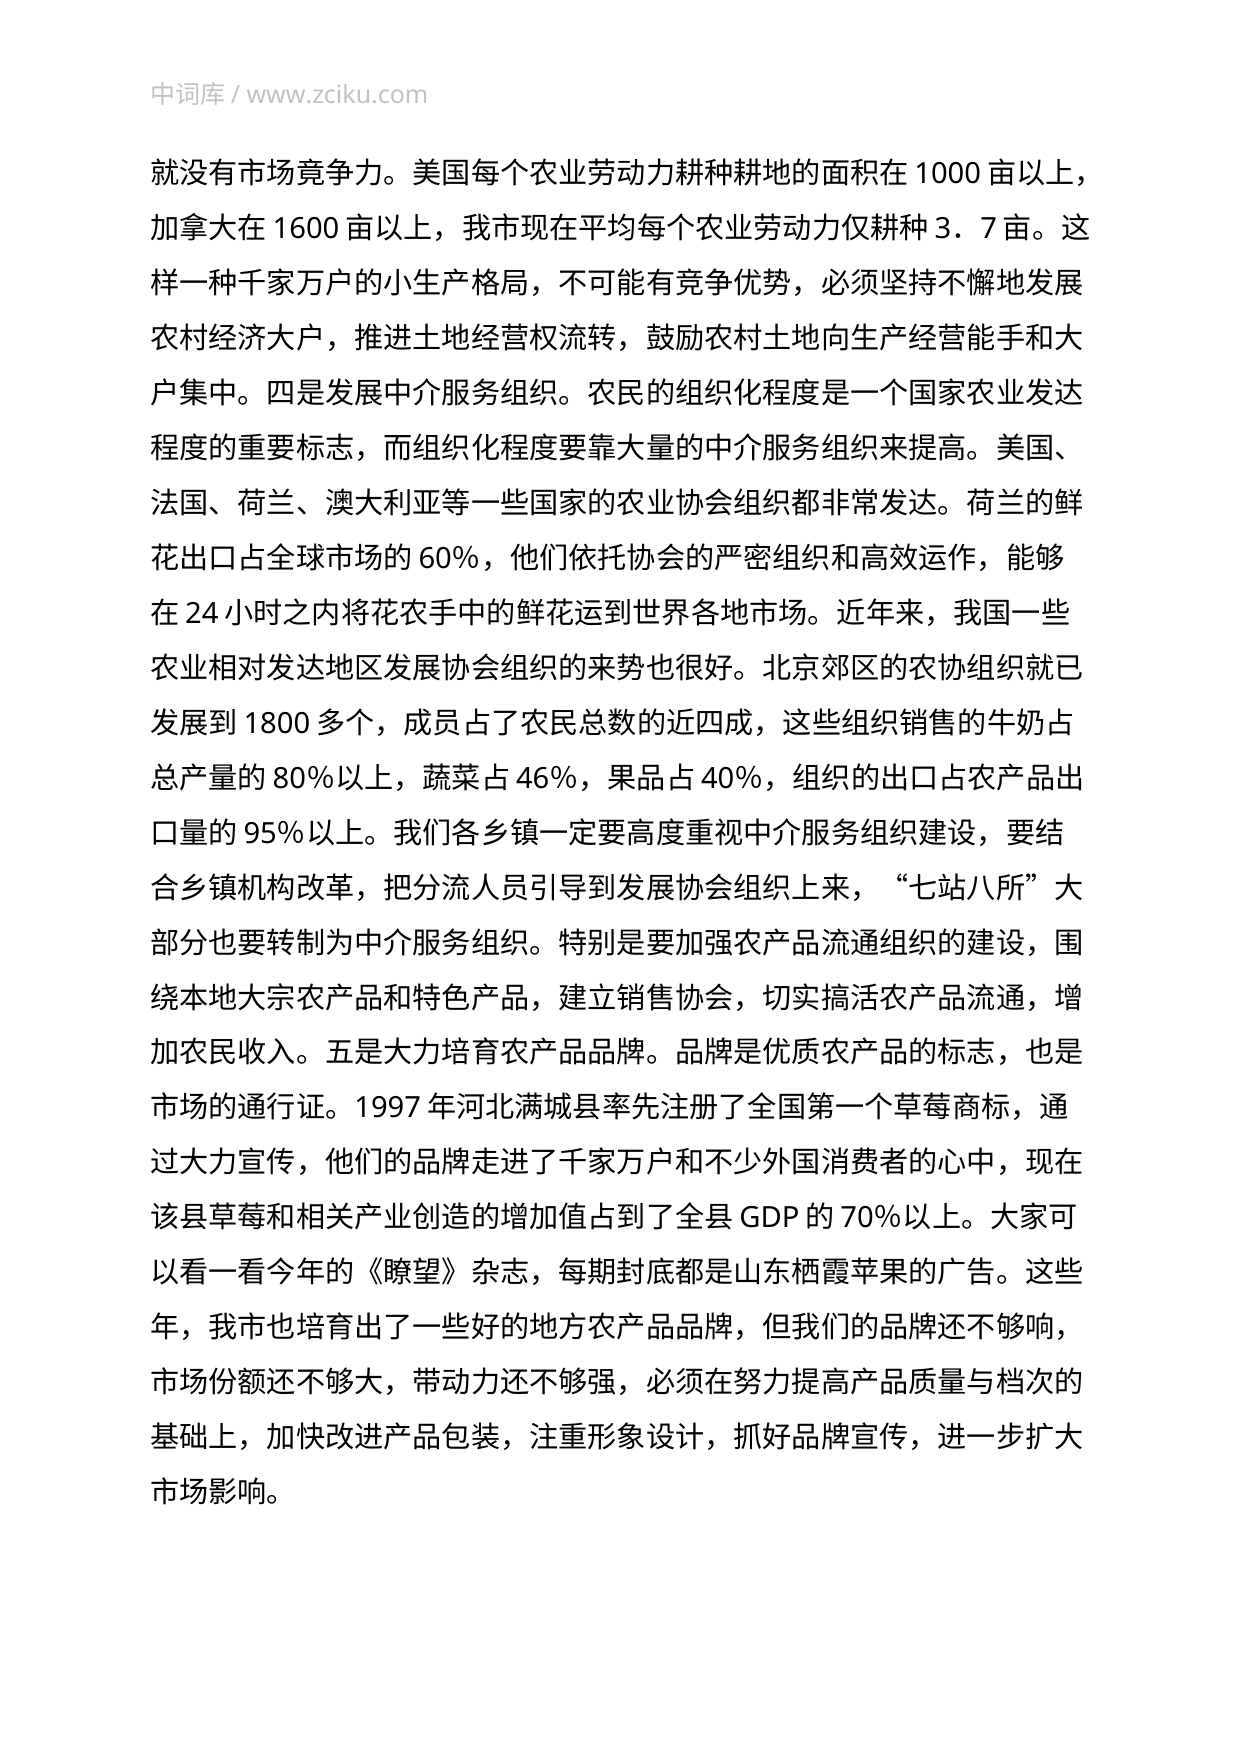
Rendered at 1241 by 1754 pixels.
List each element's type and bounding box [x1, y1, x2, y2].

text [150, 150, 1090, 1511]
